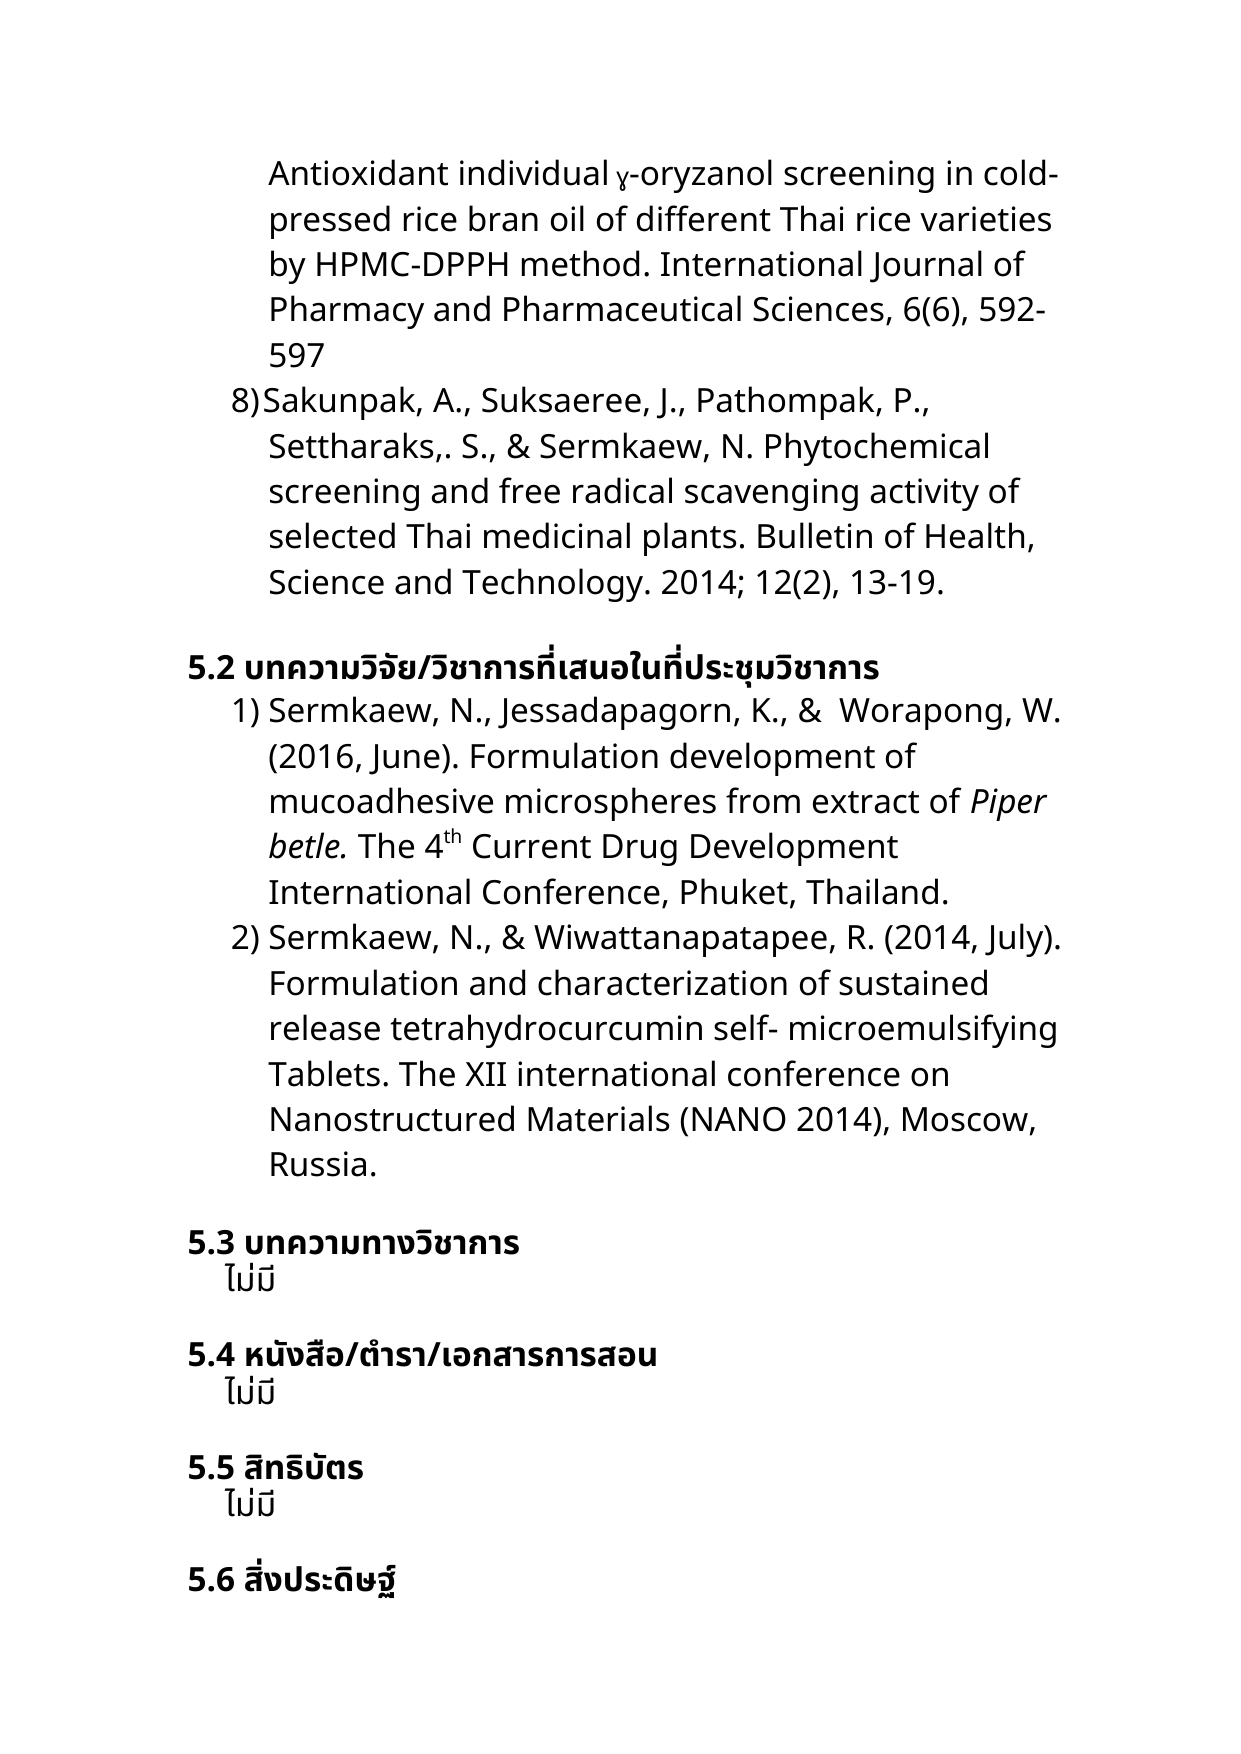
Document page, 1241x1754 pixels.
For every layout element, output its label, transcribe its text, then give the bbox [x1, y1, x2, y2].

list Sermkaew, N., & Wiwattanapatapee, R. (2014, July). Formulation and characterization of sustained release tetrahydrocurcumin self- microemulsifying Tablets. The XII international conference on Nanostructured Materials (NANO 2014), Moscow, Russia. [231, 914, 1090, 1187]
text 5.5 สิทธิบัตร [150, 1449, 1090, 1487]
text 5.4 หนังสือ/ตำรา/เอกสารการสอน [150, 1337, 1090, 1374]
list Sermkaew, N., Jessadapagorn, K., & Worapong, W. (2016, June). Formulation development of mucoadhesive microspheres from extract of Piper betle. The 4th Current Drug Development International Conference, Phuket, Thailand. [231, 687, 1090, 914]
text ไม่มี [150, 1487, 1090, 1524]
list Sakunpak, A., Suksaeree, J., Pathompak, P., Settharaks,. S., & Sermkaew, N. Phytochemical screening and free radical scavenging activity of selected Thai medicinal plants. Bulletin of Health, Science and Technology. 2014; 12(2), 13-19. [231, 377, 1090, 604]
text 5.2 บทความวิจัย/วิชาการที่เสนอในที่ประชุมวิชาการ [150, 649, 1090, 687]
text 5.3 บทความทางวิชาการ [150, 1224, 1090, 1262]
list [231, 150, 1090, 377]
text ไม่มี [150, 1374, 1090, 1412]
text ไม่มี [150, 1262, 1090, 1299]
text 5.6 สิ่งประดิษฐ์ [150, 1562, 1090, 1599]
